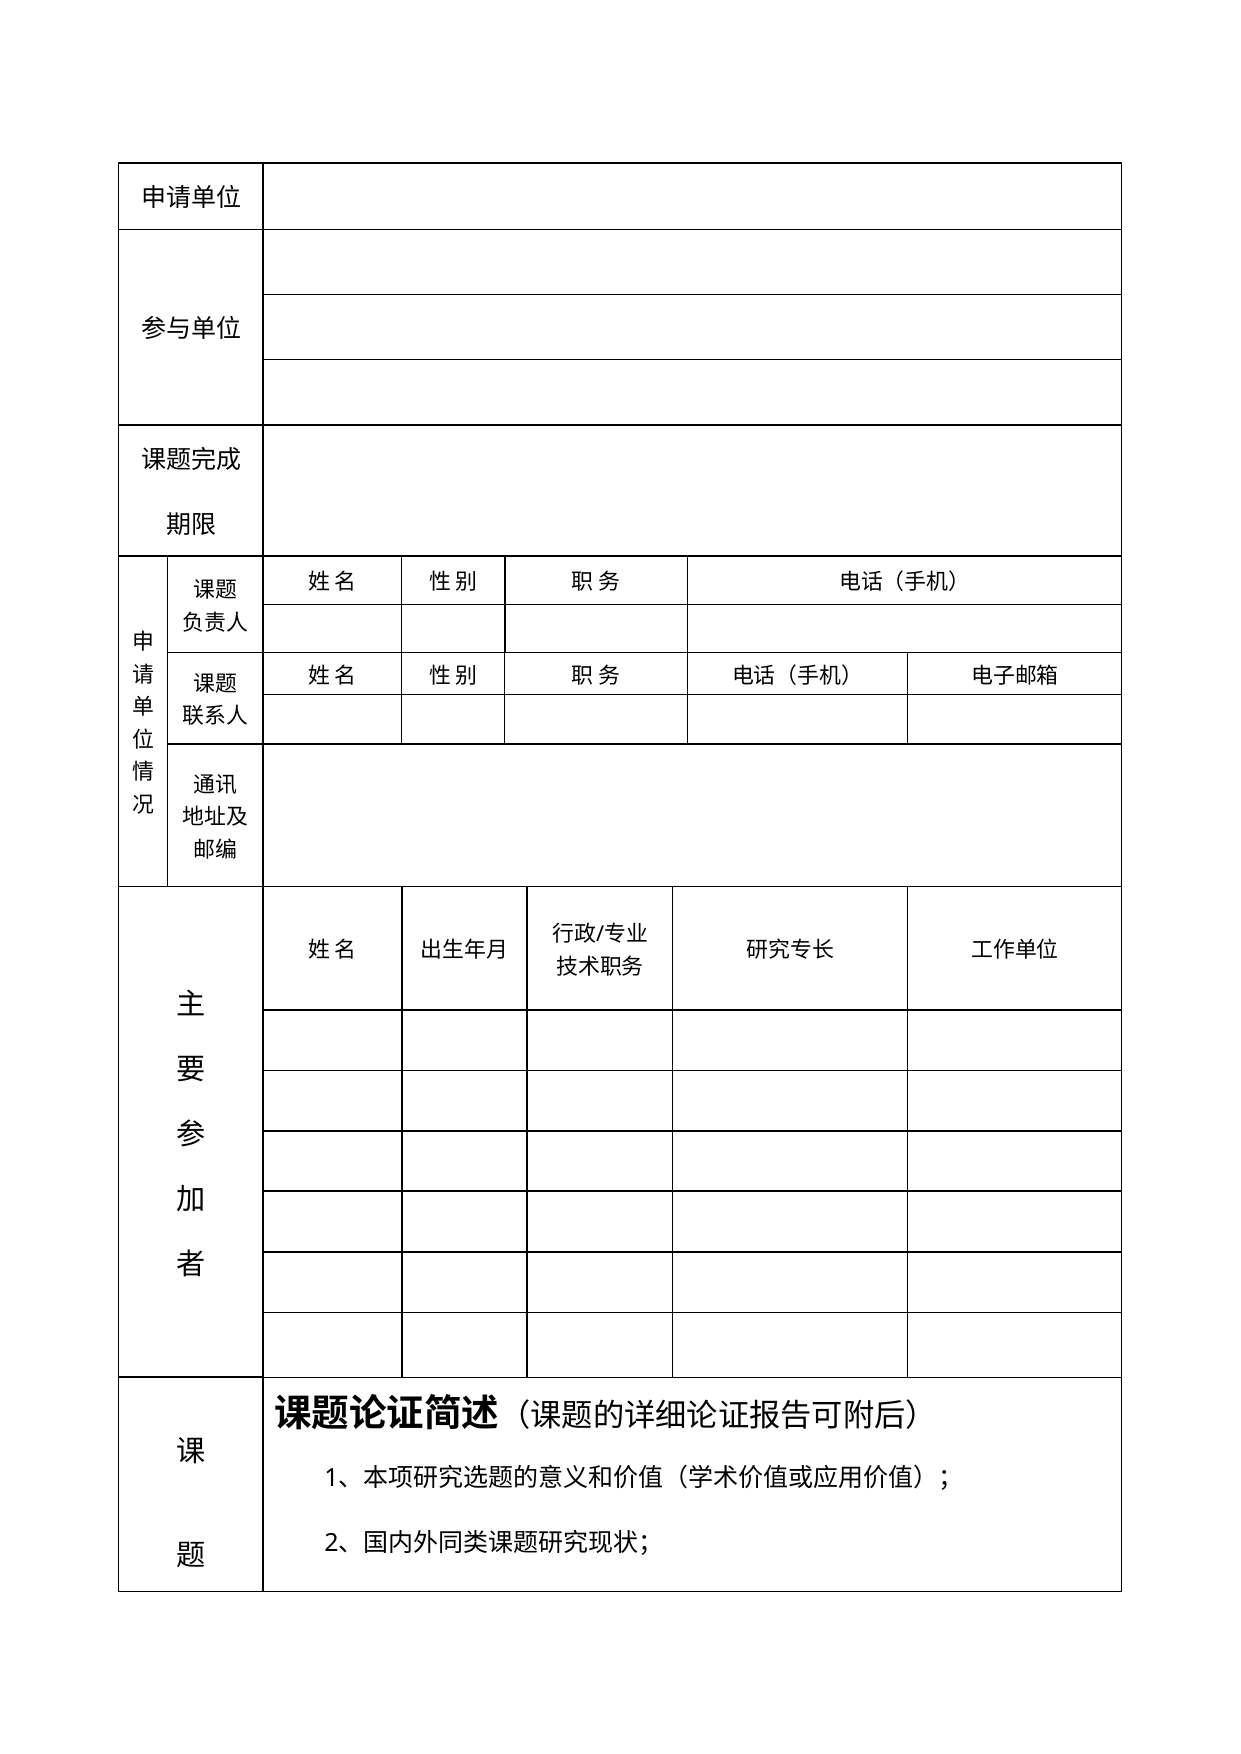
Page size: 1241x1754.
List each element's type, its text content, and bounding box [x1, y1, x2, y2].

table_cell [528, 1313, 672, 1376]
table_cell [528, 1011, 672, 1069]
table_cell [908, 1192, 1121, 1251]
table_cell 主 要 参 加 者 [119, 887, 262, 1376]
table_cell [264, 426, 1121, 555]
table_cell [403, 1071, 526, 1130]
table_cell 电话（手机） [688, 557, 1121, 603]
table_cell [264, 1011, 401, 1069]
table_cell [403, 1192, 526, 1251]
table_cell [688, 695, 907, 743]
table_cell [673, 1071, 907, 1130]
table_cell 课题完成期限 [119, 426, 262, 555]
table_cell [908, 695, 1121, 743]
table_cell [673, 1313, 907, 1376]
table_cell 职 务 [505, 653, 687, 694]
table_cell [264, 1132, 401, 1190]
table_cell 通讯 地址及邮编 [168, 745, 262, 886]
table_cell [264, 164, 1121, 228]
table_cell [264, 360, 1121, 424]
table_cell 姓 名 [264, 557, 401, 603]
table_cell 出生年月 [403, 887, 526, 1009]
table_cell [264, 1071, 401, 1130]
table_cell 参与单位 [119, 230, 262, 424]
table_cell 申请单位情况 [119, 557, 167, 886]
table_cell 课题 负责人 [168, 557, 262, 652]
table_cell [673, 1011, 907, 1069]
table_cell [403, 1253, 526, 1312]
table_cell [673, 1132, 907, 1190]
table_cell [673, 1253, 907, 1312]
table_cell 电话（手机） [688, 653, 907, 694]
table_cell [264, 745, 1121, 886]
table_cell [528, 1192, 672, 1251]
table_cell [673, 1192, 907, 1251]
table_cell [908, 1313, 1121, 1376]
table_cell [403, 1313, 526, 1376]
table_cell [528, 1132, 672, 1190]
table_cell [403, 1011, 526, 1069]
table_cell 课题 联系人 [168, 653, 262, 743]
table_cell [264, 295, 1121, 359]
table_cell [528, 1071, 672, 1130]
table_cell 申请单位 [119, 164, 262, 228]
table_cell 性 别 [402, 653, 504, 694]
table_cell [908, 1071, 1121, 1130]
table_cell 职 务 [506, 557, 687, 603]
table_cell [264, 1253, 401, 1312]
table_cell [688, 605, 1121, 652]
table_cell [264, 1378, 1121, 1591]
table_cell [505, 695, 687, 743]
table_cell 课 题 论 证 简 述 [119, 1378, 262, 1591]
table_cell 姓 名 [264, 653, 401, 694]
table_cell 性 别 [402, 557, 504, 603]
table_cell [402, 605, 504, 652]
table_cell [264, 695, 401, 743]
table_cell 行政/专业 技术职务 [528, 887, 672, 1009]
table_cell [908, 1011, 1121, 1069]
table_cell [264, 230, 1121, 294]
table_cell [264, 605, 401, 652]
table_cell 研究专长 [673, 887, 907, 1009]
table_cell 姓 名 [264, 887, 401, 1009]
table_cell [402, 695, 504, 743]
table_cell [264, 1313, 401, 1376]
table_cell 工作单位 [908, 887, 1121, 1009]
table_cell [908, 1253, 1121, 1312]
table_cell [528, 1253, 672, 1312]
table_cell [908, 1132, 1121, 1190]
table_cell [264, 1192, 401, 1251]
table_cell [506, 605, 687, 652]
table_cell [403, 1132, 526, 1190]
table_cell 电子邮箱 [908, 653, 1121, 694]
